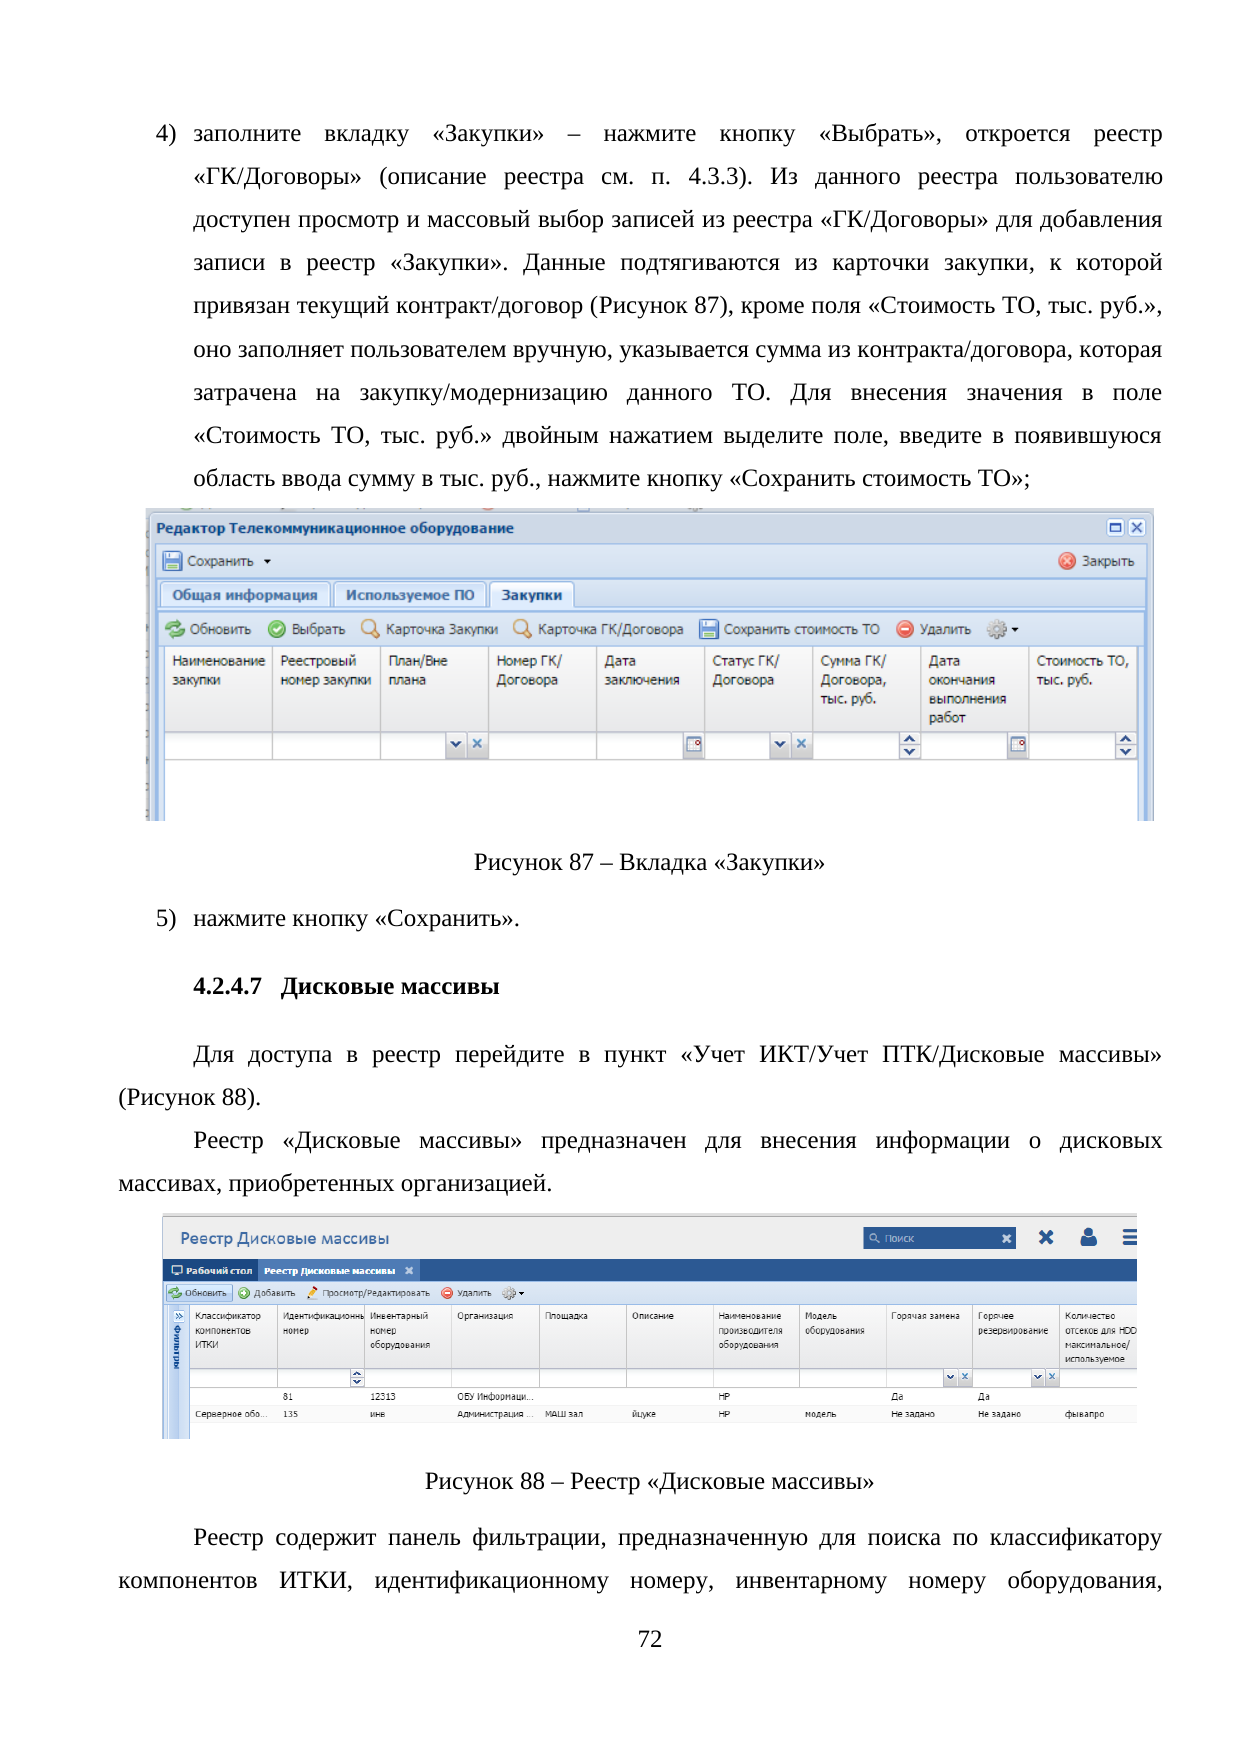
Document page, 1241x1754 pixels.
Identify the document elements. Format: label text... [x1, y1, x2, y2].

picture [162, 1213, 1137, 1439]
text Реестр «Дисковые массивы» предназначен для внесения информации о дисковых массивах, приобретенных организацией. [118, 1125, 1163, 1197]
subtitle Дисковые массивы [193, 971, 1163, 999]
text Для доступа в реестр перейдите в пункт «Учет ИКТ/Учет ПТК/Дисковые массивы» (Рисунок 88). [118, 1039, 1163, 1111]
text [118, 1522, 1163, 1593]
title Рисунок 88 – Реестр «Дисковые массивы» [118, 1466, 1181, 1495]
list нажмите кнопку «Сохранить». [156, 903, 1163, 931]
list заполните вкладку «Закупки» – нажмите кнопку «Выбрать», откроется реестр «ГК/Договоры» (описание реестра см. п. 4.3.3). Из данного реестра пользователю доступен просмотр и массовый выбор записей из реестра «ГК/Договоры» для добавления записи в реестр «Закупки». Данные подтягиваются из карточки закупки, к которой привязан текущий контракт/договор (Рисунок 87), кроме поля «Стоимость ТО, тыс. руб.», оно заполняет пользователем вручную, указывается сумма из контракта/договора, которая затрачена на закупку/модернизацию данного ТО. Для внесения значения в поле «Стоимость ТО, тыс. руб.» двойным нажатием выделите поле, введите в появившуюся область ввода сумму в тыс. руб., нажмите кнопку «Сохранить стоимость ТО»; [156, 118, 1163, 492]
title Рисунок 87 – Вкладка «Закупки» [118, 847, 1181, 876]
picture [145, 508, 1154, 821]
